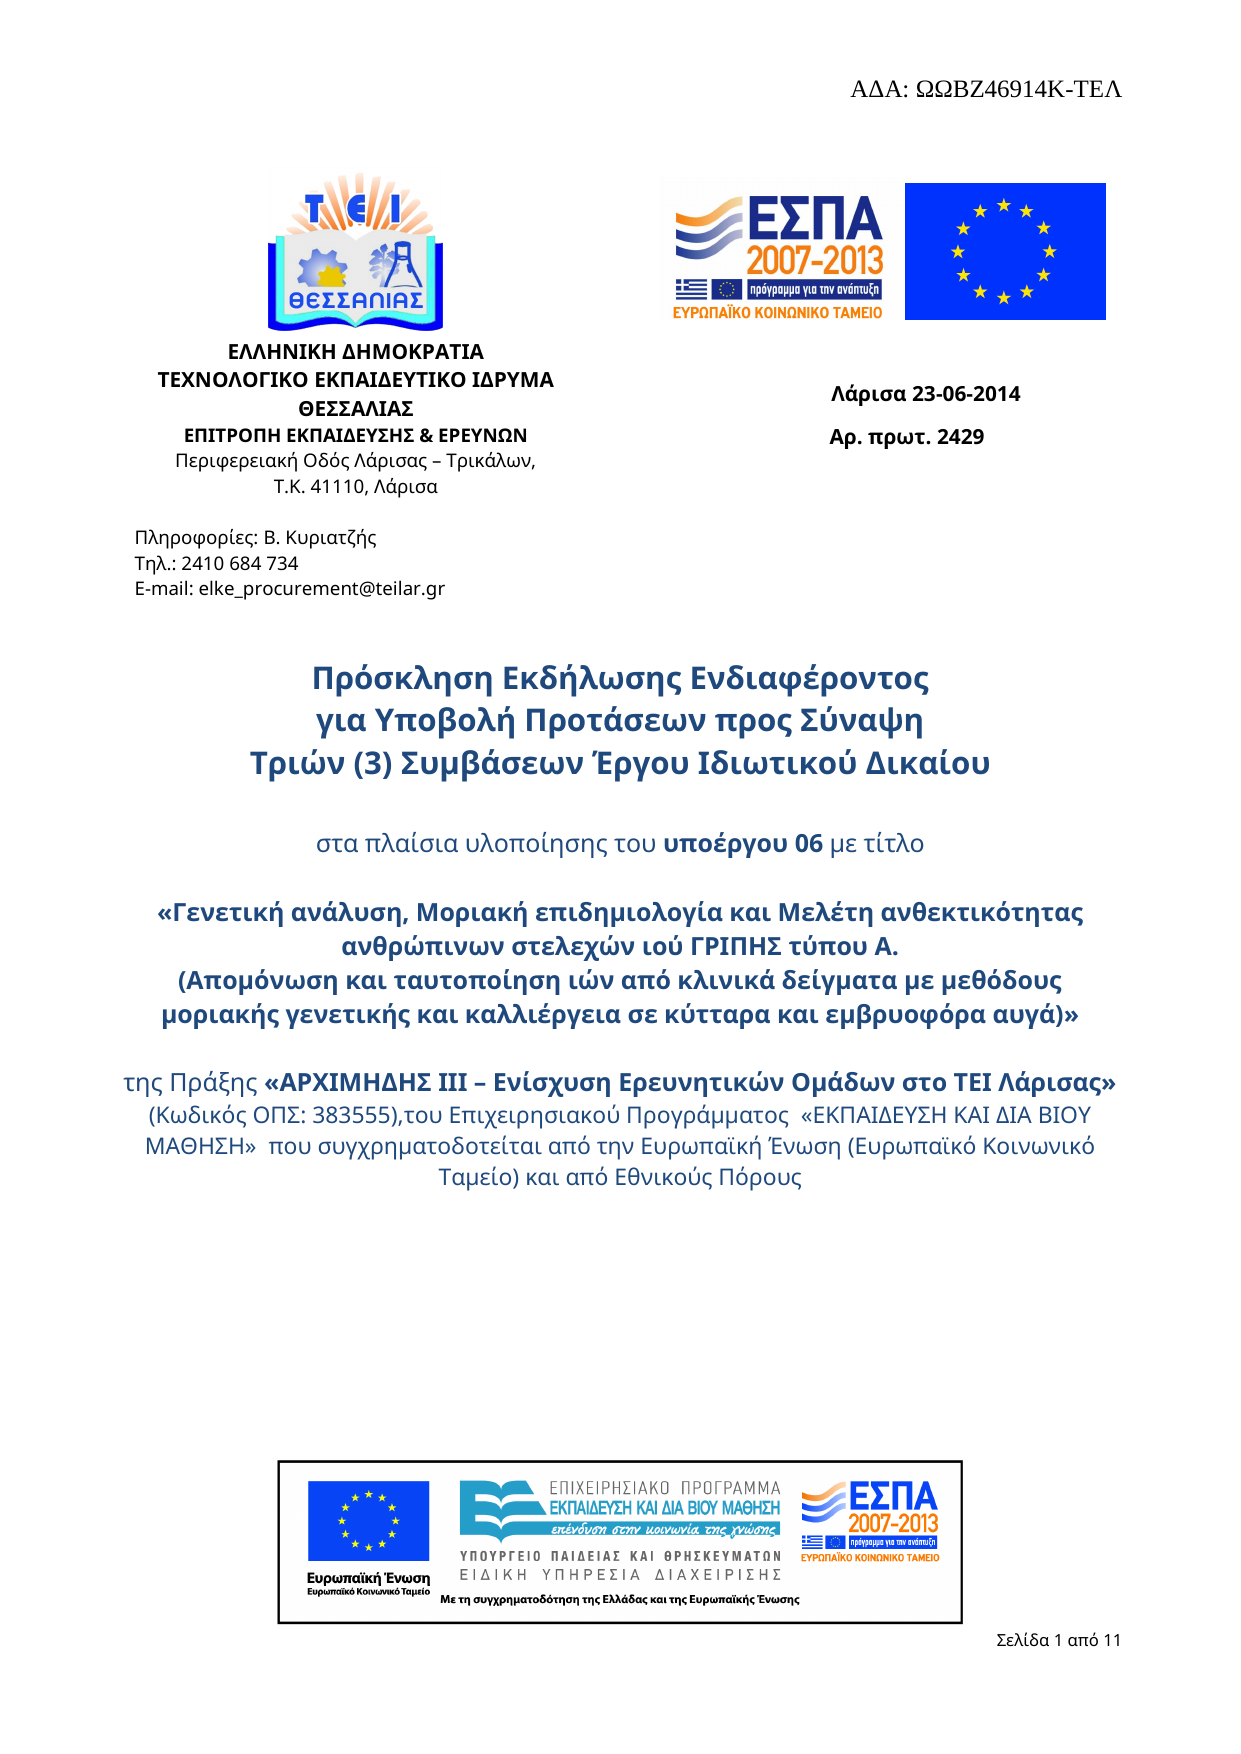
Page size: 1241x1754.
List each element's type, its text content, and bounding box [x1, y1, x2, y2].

text Τριών (3) Συμβάσεων Έργου Ιδιωτικού Δικαίου [118, 741, 1122, 783]
text «Γενετική ανάλυση, Μοριακή επιδημιολογία και Μελέτη ανθεκτικότητας ανθρώπινων στελεχών ιού ΓΡΙΠΗΣ τύπου Α. [118, 894, 1122, 962]
picture [272, 1455, 968, 1629]
table_cell ΕΛΛΗΝΙΚΗ ΔΗΜΟΚΡΑΤΙΑ ΤΕΧΝΟΛΟΓΙΚΟ ΕΚΠΑΙΔΕΥΤΙΚΟ ΙΔΡΥΜΑ ΘΕΣΣΑΛΙΑΣ ΕΠΙΤΡΟΠΗ ΕΚΠΑΙΔΕΥΣΗΣ & ΕΡΕΥΝΩΝ Περιφερειακή Οδός Λάρισας – Τρικάλων, Τ.Κ. 41110, Λάρισα Πληροφορίες: B. Κυριατζής Τηλ.: 2410 684 734 E-mail: elke_procurement@teilar.gr [123, 337, 588, 616]
table_cell Λάρισα 23-06-2014 Αρ. πρωτ. 2429 [588, 337, 1117, 616]
table_header [123, 160, 588, 337]
picture [268, 166, 443, 331]
text (Απομόνωση και ταυτοποίηση ιών από κλινικά δείγματα με μεθόδους μοριακής γενετικής και καλλιέργεια σε κύτταρα και εμβρυοφόρα αυγά)» [118, 962, 1122, 1030]
text για Υποβολή Προτάσεων προς Σύναψη [118, 698, 1122, 741]
text της Πράξης «ΑΡΧΙΜΗΔΗΣ ΙΙΙ – Ενίσχυση Ερευνητικών Ομάδων στο ΤΕΙ Λάρισας» (Κωδικός ΟΠΣ: 383555),του Επιχειρησιακού Προγράμματος «ΕΚΠΑΙΔΕΥΣΗ ΚΑΙ ΔΙΑ ΒΙΟΥ ΜΑΘΗΣΗ» που συγχρηματοδοτείται από την Ευρωπαϊκή Ένωση (Ευρωπαϊκό Κοινωνικό Ταμείο) και από Εθνικούς Πόρους [118, 1064, 1122, 1192]
text Πρόσκληση Εκδήλωσης Ενδιαφέροντος [118, 656, 1122, 698]
text στα πλαίσια υλοποίησης του υποέργου 06 με τίτλο [118, 826, 1122, 860]
table_header [588, 160, 1117, 337]
picture [658, 177, 1106, 320]
